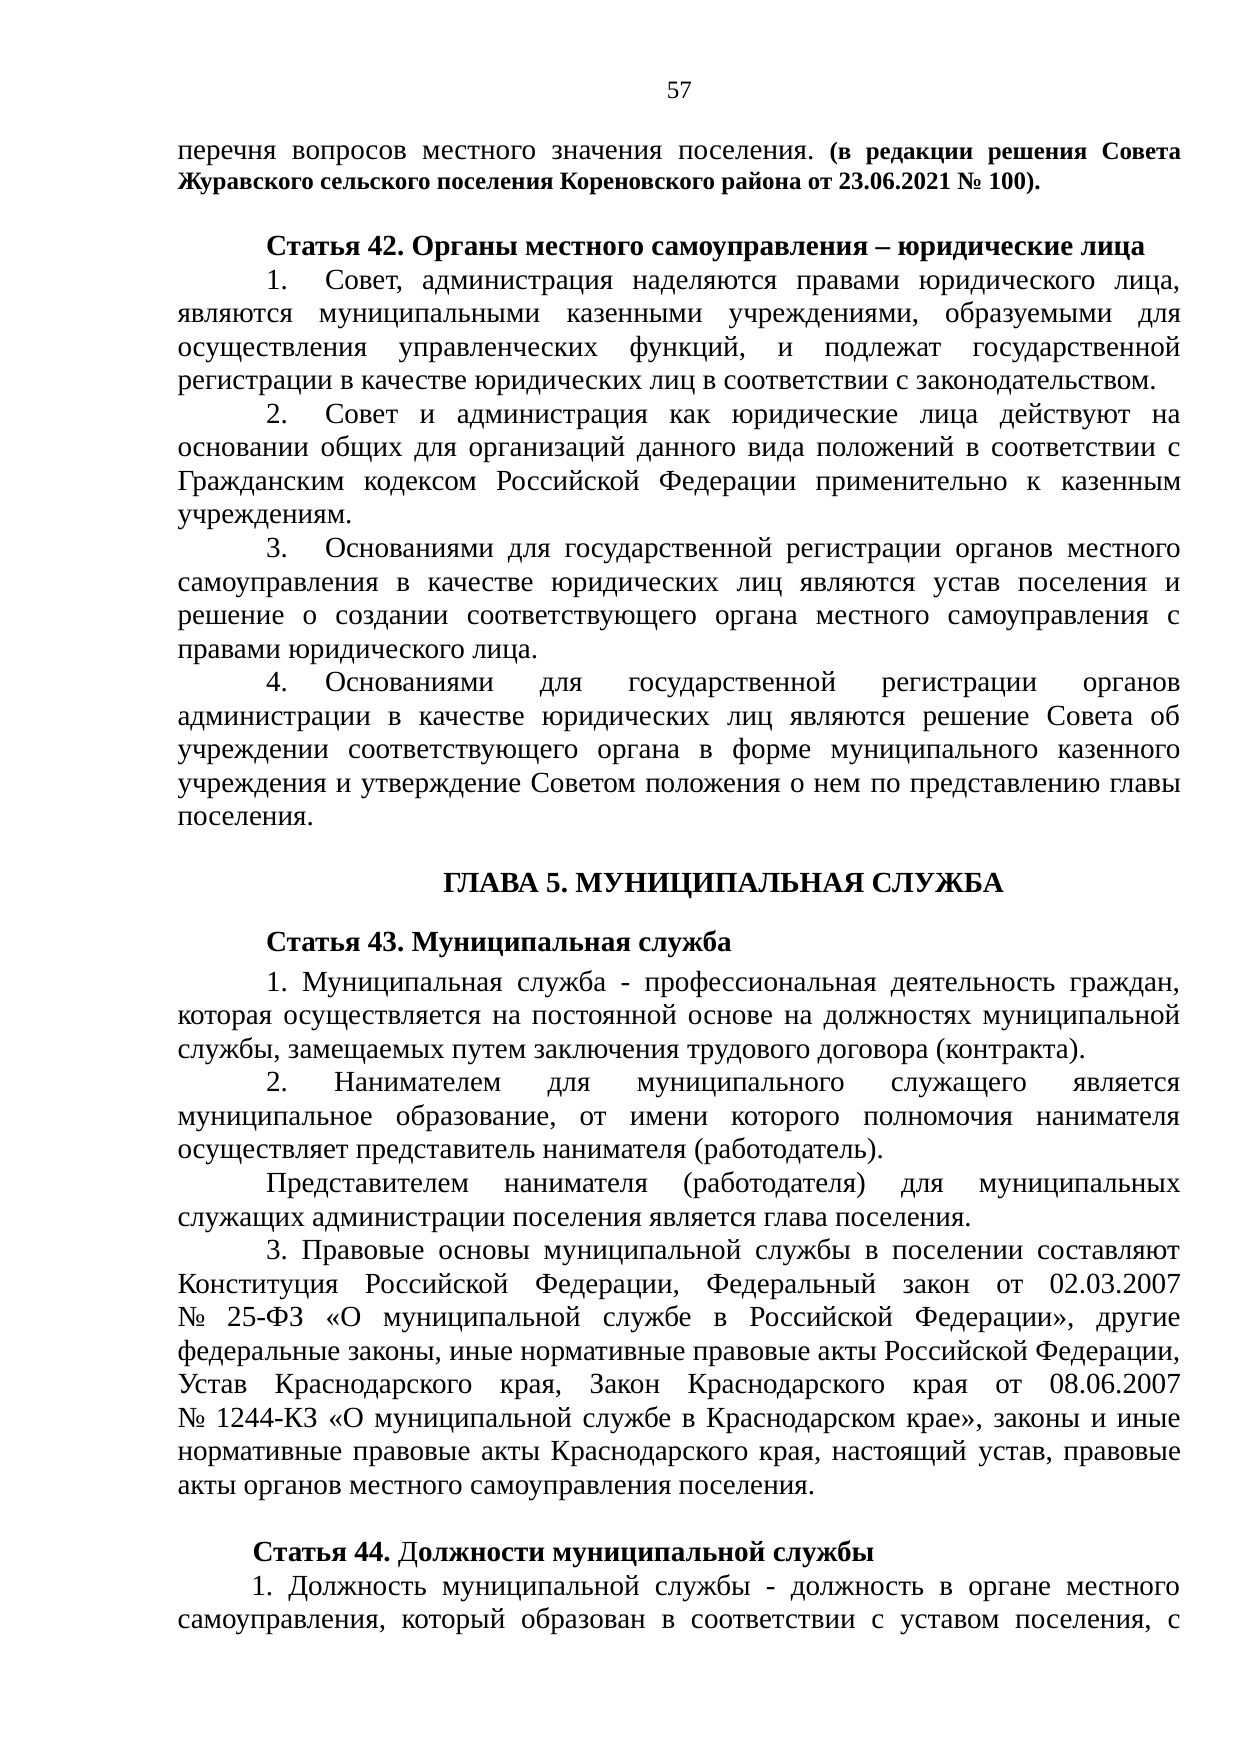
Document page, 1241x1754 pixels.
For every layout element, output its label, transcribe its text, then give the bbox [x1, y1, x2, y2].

text Статья 42. Органы местного самоуправления – юридические лица [177, 228, 1181, 262]
subtitle Статья 43. Муниципальная служба [177, 924, 1181, 958]
text Представителем нанимателя (работодателя) для муниципальных служащих администрации поселения является глава поселения. [177, 1165, 1181, 1232]
text ГЛАВА 5. МУНИЦИПАЛЬНАЯ СЛУЖБА [177, 866, 1181, 899]
text 2. Нанимателем для муниципального служащего является муниципальное образование, от имени которого полномочия нанимателя осуществляет представитель нанимателя (работодатель). [177, 1064, 1181, 1165]
list Совет и администрация как юридические лица действуют на основании общих для организаций данного вида положений в соответствии с Гражданским кодексом Российской Федерации применительно к казенным учреждениям. [177, 396, 1181, 530]
text 3. Правовые основы муниципальной службы в поселении составляют Конституция Российской Федерации, Федеральный закон от 02.03.2007 № 25-ФЗ «О муниципальной службе в Российской Федерации», другие федеральные законы, иные нормативные правовые акты Российской Федерации, Устав Краснодарского края, Закон Краснодарского края от 08.06.2007 № 1244-КЗ «О муниципальной службе в Краснодарском крае», законы и иные нормативные правовые акты Краснодарского края, настоящий устав, правовые акты органов местного самоуправления поселения. [177, 1232, 1181, 1501]
list Основаниями для государственной регистрации органов местного самоуправления в качестве юридических лиц являются устав поселения и решение о создании соответствующего органа местного самоуправления с правами юридического лица. [177, 530, 1181, 664]
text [177, 1568, 1181, 1635]
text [177, 132, 1181, 195]
text 1. Муниципальная служба - профессиональная деятельность граждан, которая осуществляется на постоянной основе на должностях муниципальной службы, замещаемых путем заключения трудового договора (контракта). [177, 964, 1181, 1064]
text Статья 44. Должности муниципальной службы [177, 1534, 1181, 1568]
list Основаниями для государственной регистрации органов администрации в качестве юридических лиц являются решение Совета об учреждении соответствующего органа в форме муниципального казенного учреждения и утверждение Советом положения о нем по представлению главы поселения. [177, 664, 1181, 832]
list Совет, администрация наделяются правами юридического лица, являются муниципальными казенными учреждениями, образуемыми для осуществления управленческих функций, и подлежат государственной регистрации в качестве юридических лиц в соответствии с законодательством. [177, 262, 1181, 396]
